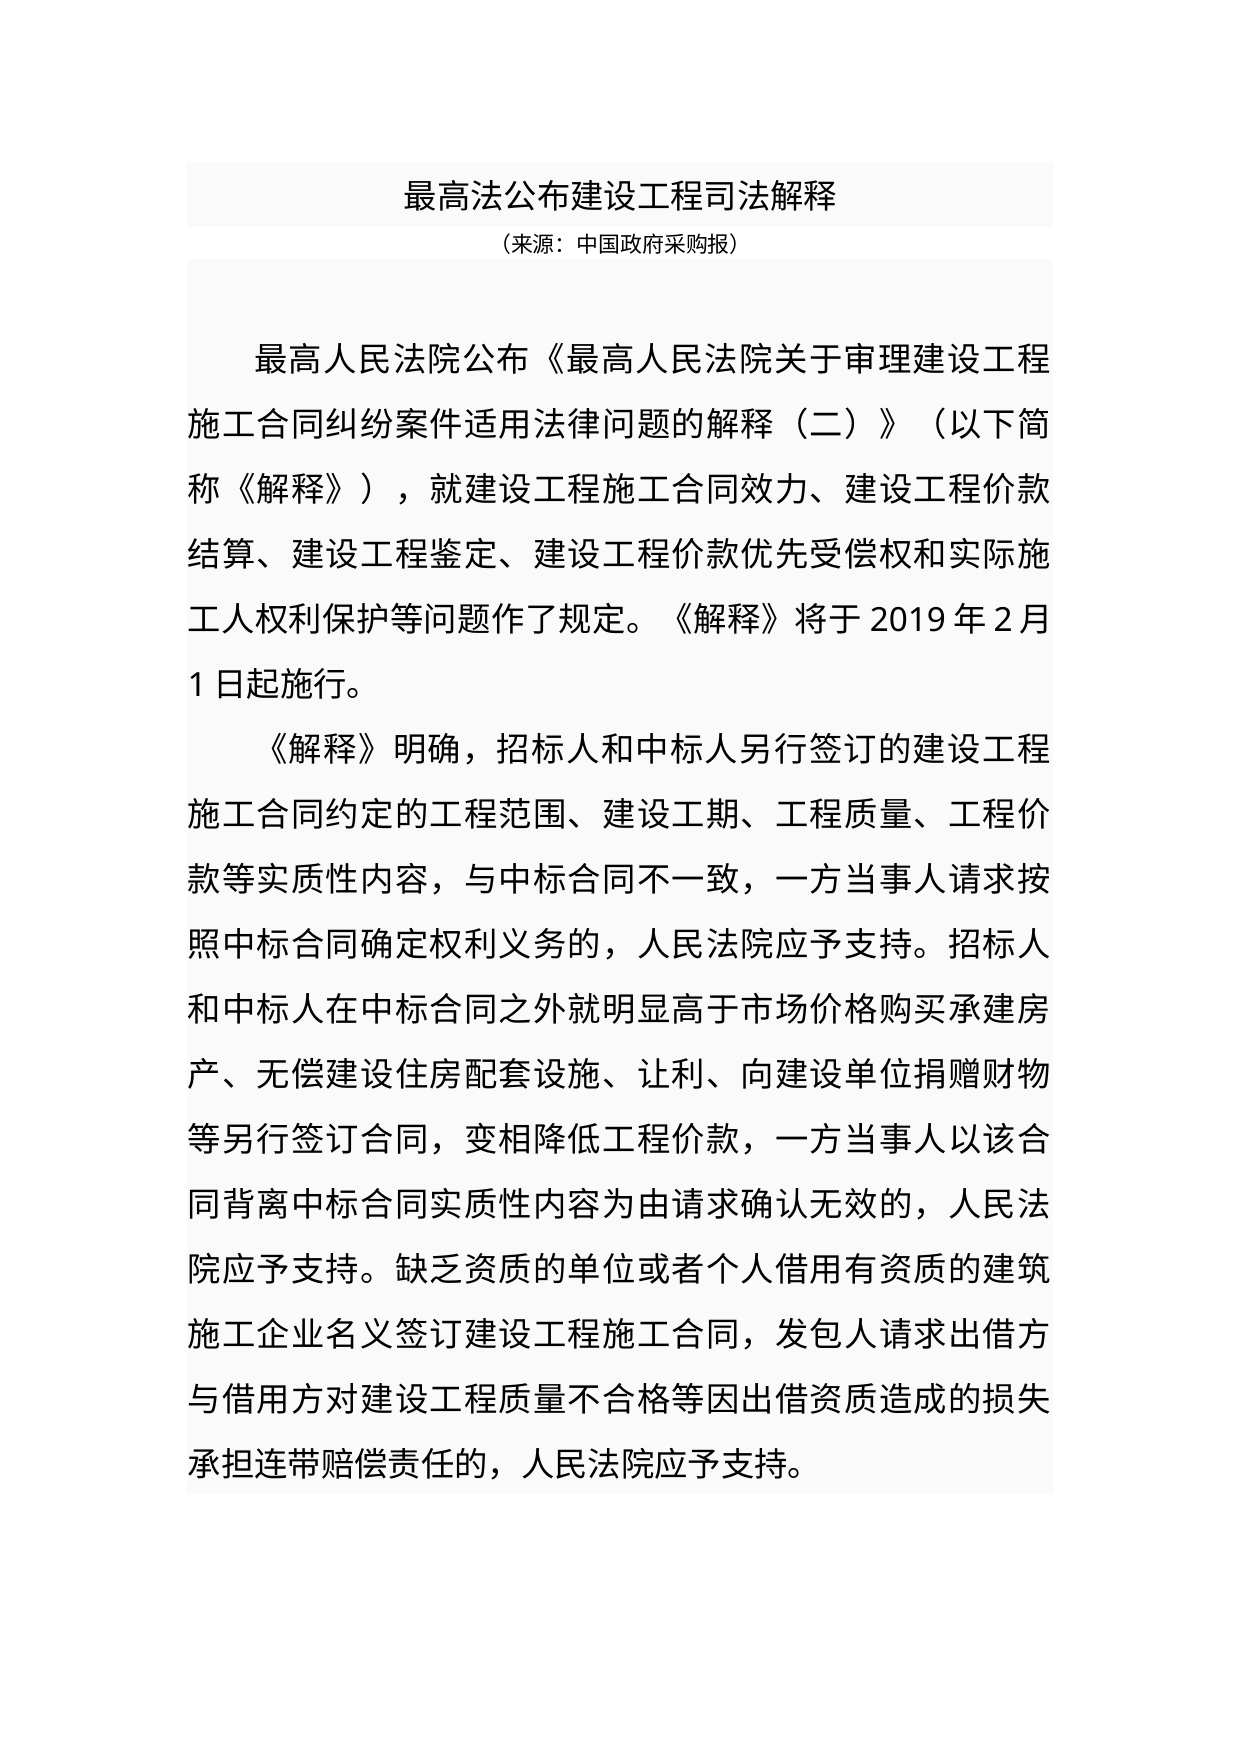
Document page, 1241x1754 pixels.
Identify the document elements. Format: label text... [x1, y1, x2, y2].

text 最高人民法院公布《最高人民法院关于审理建设工程施工合同纠纷案件适用法律问题的解释（二）》（以下简称《解释》），就建设工程施工合同效力、建设工程价款结算、建设工程鉴定、建设工程价款优先受偿权和实际施工人权利保护等问题作了规定。《解释》将于2019年2月1日起施行。 [187, 324, 1053, 714]
text （来源：中国政府采购报） [187, 227, 1053, 259]
text 《解释》明确，招标人和中标人另行签订的建设工程施工合同约定的工程范围、建设工期、工程质量、工程价款等实质性内容，与中标合同不一致，一方当事人请求按照中标合同确定权利义务的，人民法院应予支持。招标人和中标人在中标合同之外就明显高于市场价格购买承建房产、无偿建设住房配套设施、让利、向建设单位捐赠财物等另行签订合同，变相降低工程价款，一方当事人以该合同背离中标合同实质性内容为由请求确认无效的，人民法院应予支持。缺乏资质的单位或者个人借用有资质的建筑施工企业名义签订建设工程施工合同，发包人请求出借方与借用方对建设工程质量不合格等因出借资质造成的损失承担连带赔偿责任的，人民法院应予支持。 [187, 714, 1053, 1494]
text 最高法公布建设工程司法解释 [187, 162, 1053, 227]
